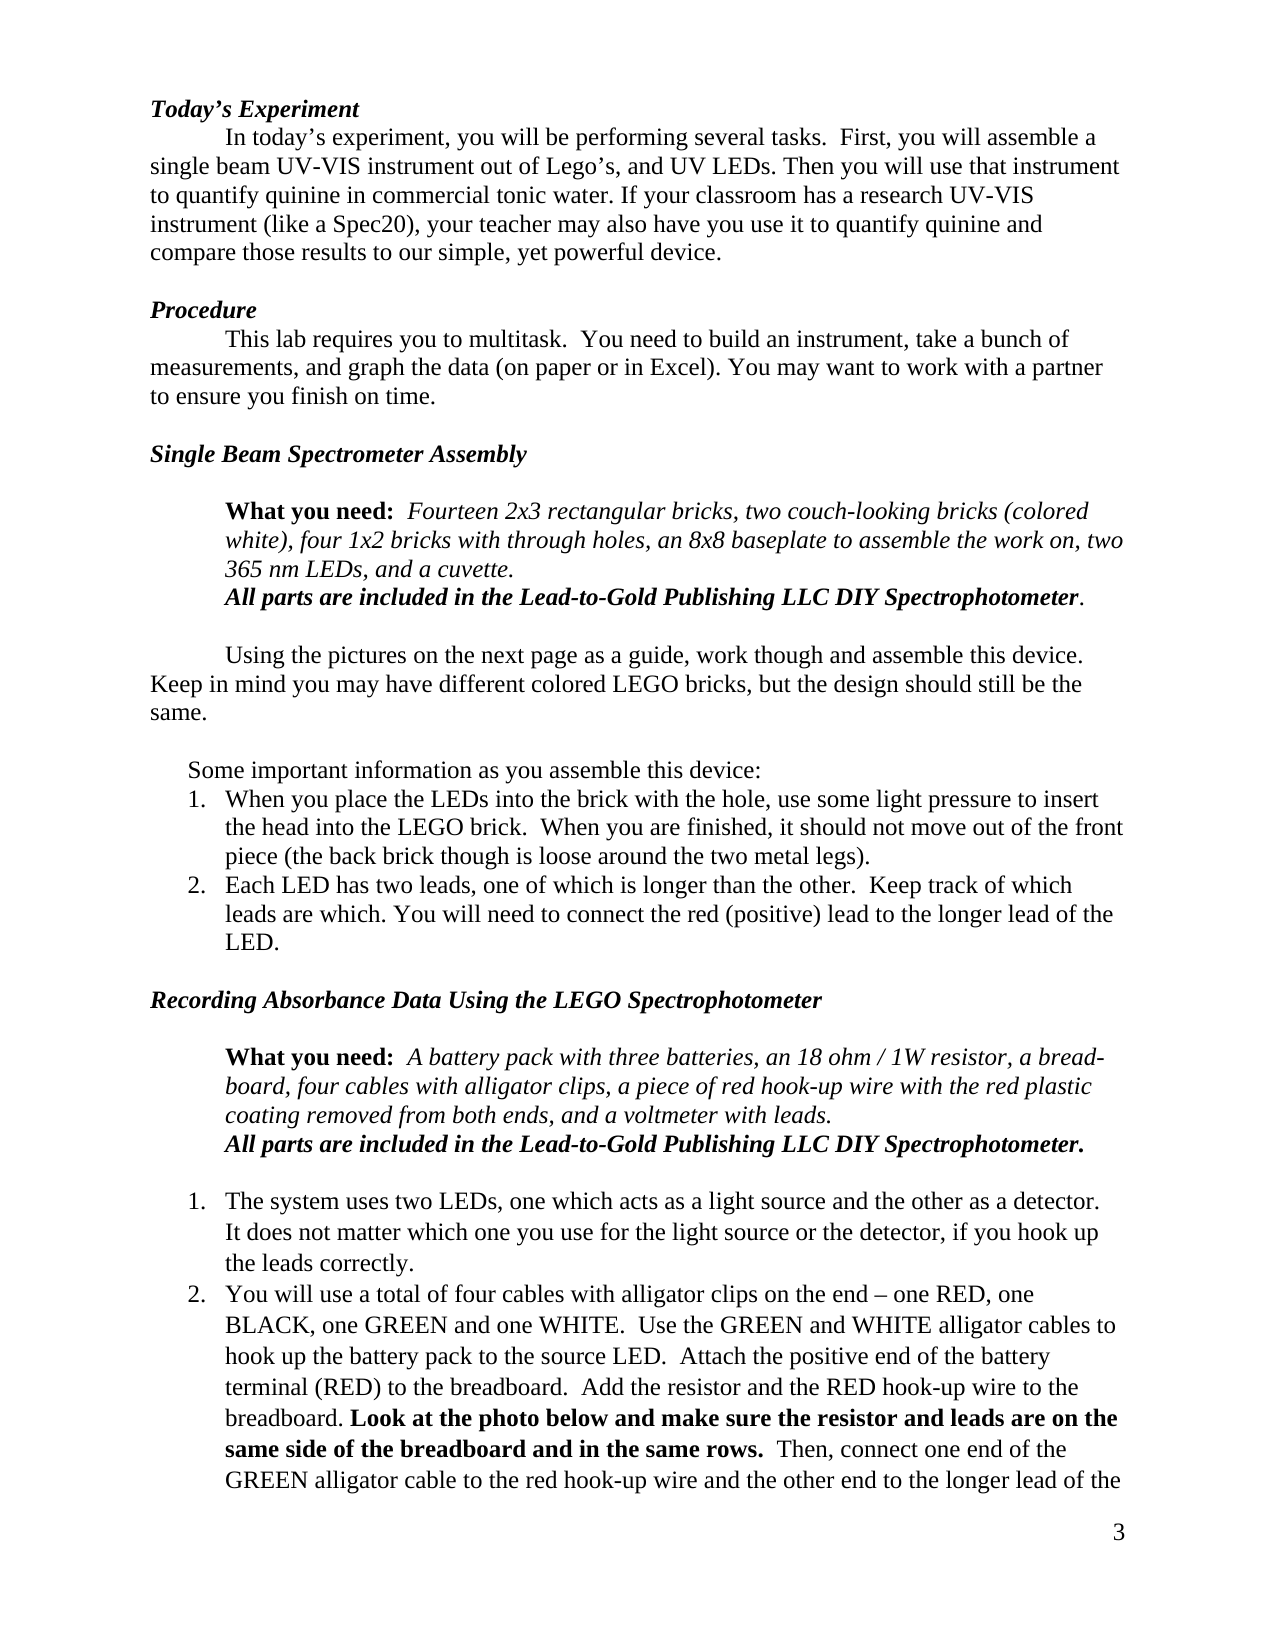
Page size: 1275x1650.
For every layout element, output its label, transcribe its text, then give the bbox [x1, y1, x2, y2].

text All parts are included in the Lead-to-Gold Publishing LLC DIY Spectrophotometer. [150, 1129, 1125, 1157]
text Recording Absorbance Data Using the LEGO Spectrophotometer [150, 985, 1125, 1014]
text All parts are included in the Lead-to-Gold Publishing LLC DIY Spectrophotometer. [150, 582, 1125, 611]
text Today’s Experiment [150, 94, 1125, 122]
text Using the pictures on the next page as a guide, work though and assemble this device. Keep in mind you may have different colored LEGO bricks, but the design should still be the same. [150, 640, 1125, 726]
text Some important information as you assemble this device: [150, 755, 1125, 784]
list When you place the LEDs into the brick with the hole, use some light pressure to insert the head into the LEGO brick. When you are finished, it should not move out of the front piece (the back brick though is loose around the two metal legs). [187, 784, 1125, 870]
text Single Beam Spectrometer Assembly [150, 439, 1125, 467]
list The system uses two LEDs, one which acts as a light source and the other as a detector. It does not matter which one you use for the light source or the detector, if you hook up the leads correctly. [187, 1186, 1125, 1277]
text In today’s experiment, you will be performing several tasks. First, you will assemble a single beam UV-VIS instrument out of Lego’s, and UV LEDs. Then you will use that instrument to quantify quinine in commercial tonic water. If your classroom has a research UV-VIS instrument (like a Spec20), your teacher may also have you use it to quantify quinine and compare those results to our simple, yet powerful device. [150, 122, 1125, 266]
text What you need: Fourteen 2x3 rectangular bricks, two couch-looking bricks (colored white), four 1x2 bricks with through holes, an 8x8 baseplate to assemble the work on, two 365 nm LEDs, and a cuvette. [225, 496, 1125, 582]
text Procedure [150, 295, 1125, 324]
text What you need: A battery pack with three batteries, an 18 ohm / 1W resistor, a bread-board, four cables with alligator clips, a piece of red hook-up wire with the red plastic coating removed from both ends, and a voltmeter with leads. [225, 1042, 1125, 1129]
list Each LED has two leads, one of which is longer than the other. Keep track of which leads are which. You will need to connect the red (positive) lead to the longer lead of the LED. [187, 870, 1125, 956]
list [187, 1279, 1125, 1494]
text This lab requires you to multitask. You need to build an instrument, take a bunch of measurements, and graph the data (on paper or in Excel). You may want to work with a partner to ensure you finish on time. [150, 324, 1125, 410]
